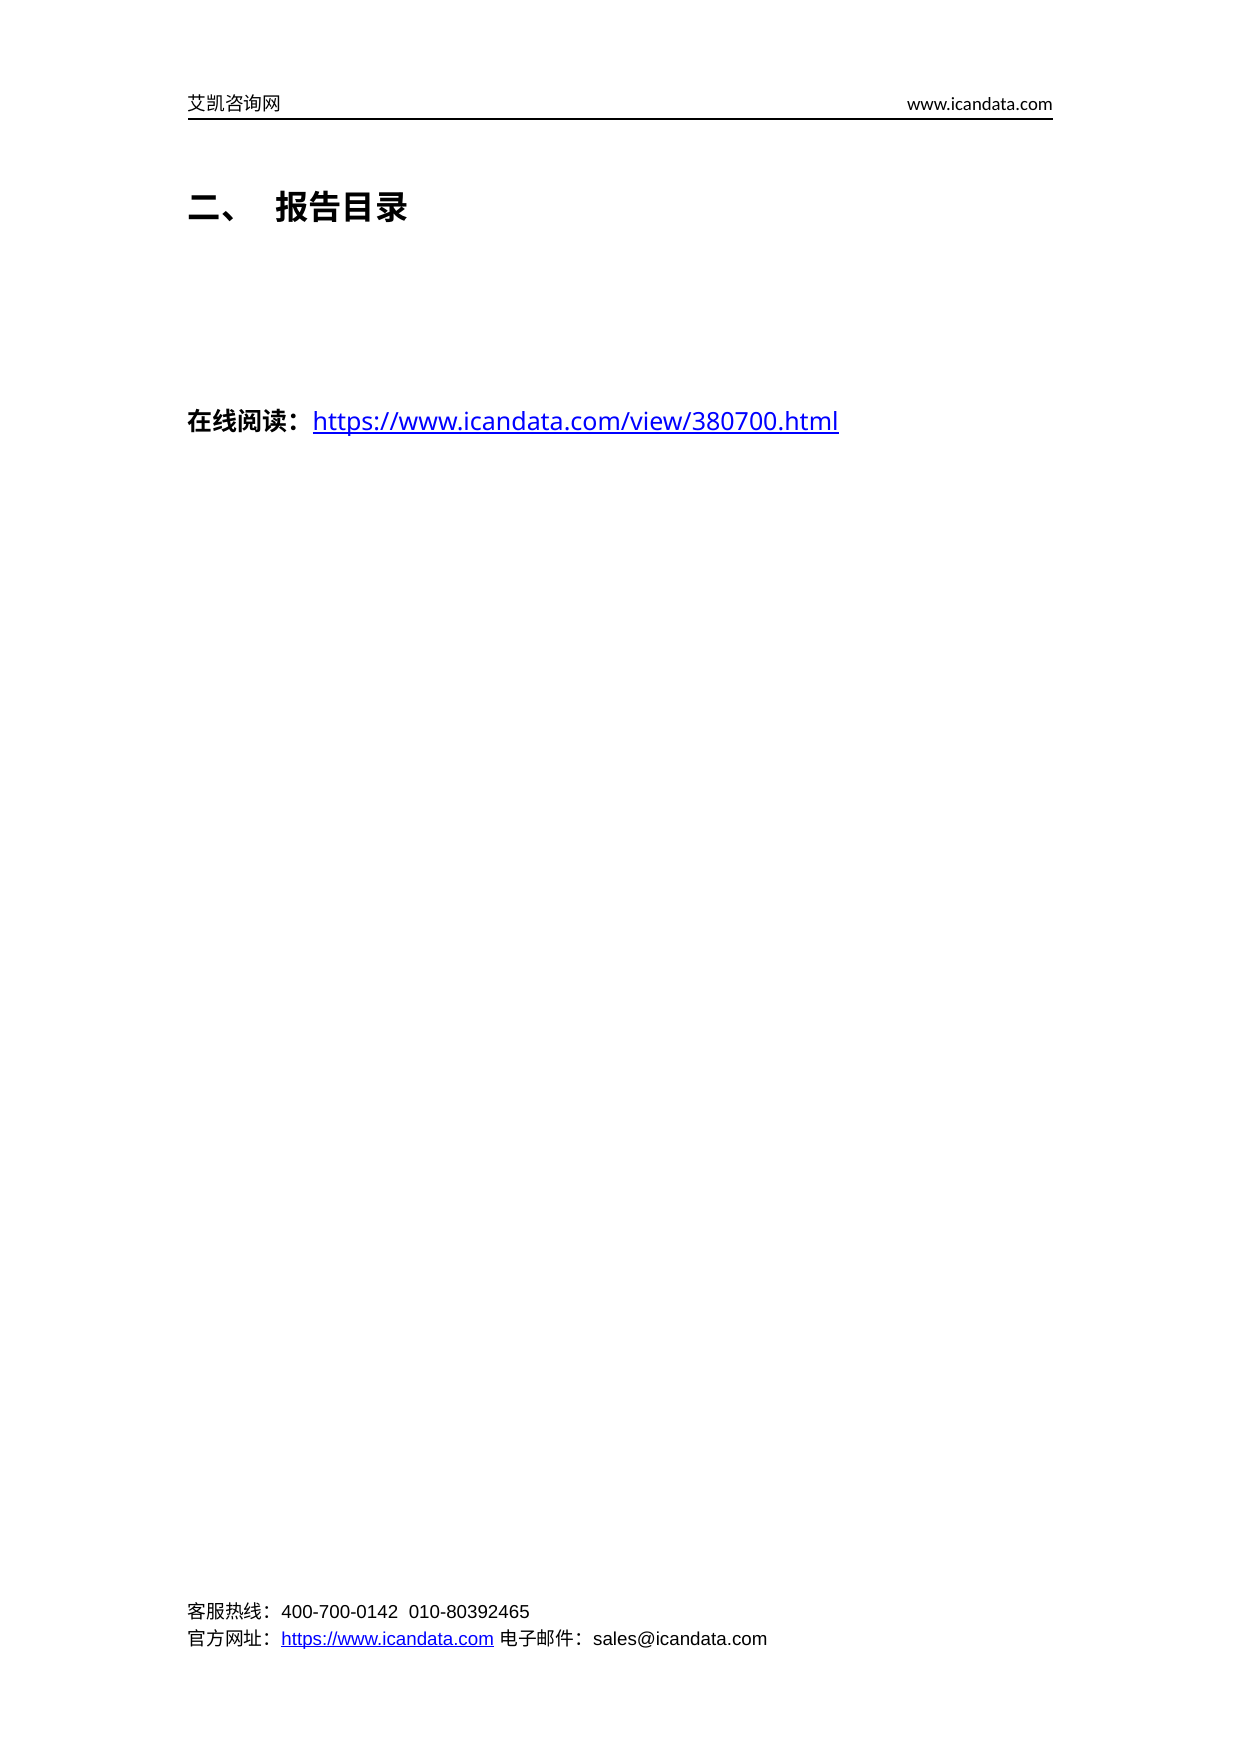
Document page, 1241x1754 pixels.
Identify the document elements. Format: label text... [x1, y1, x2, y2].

subtitle 报告目录 [187, 172, 1053, 237]
text 在线阅读：https://www.icandata.com/view/380700.html [187, 387, 1053, 452]
